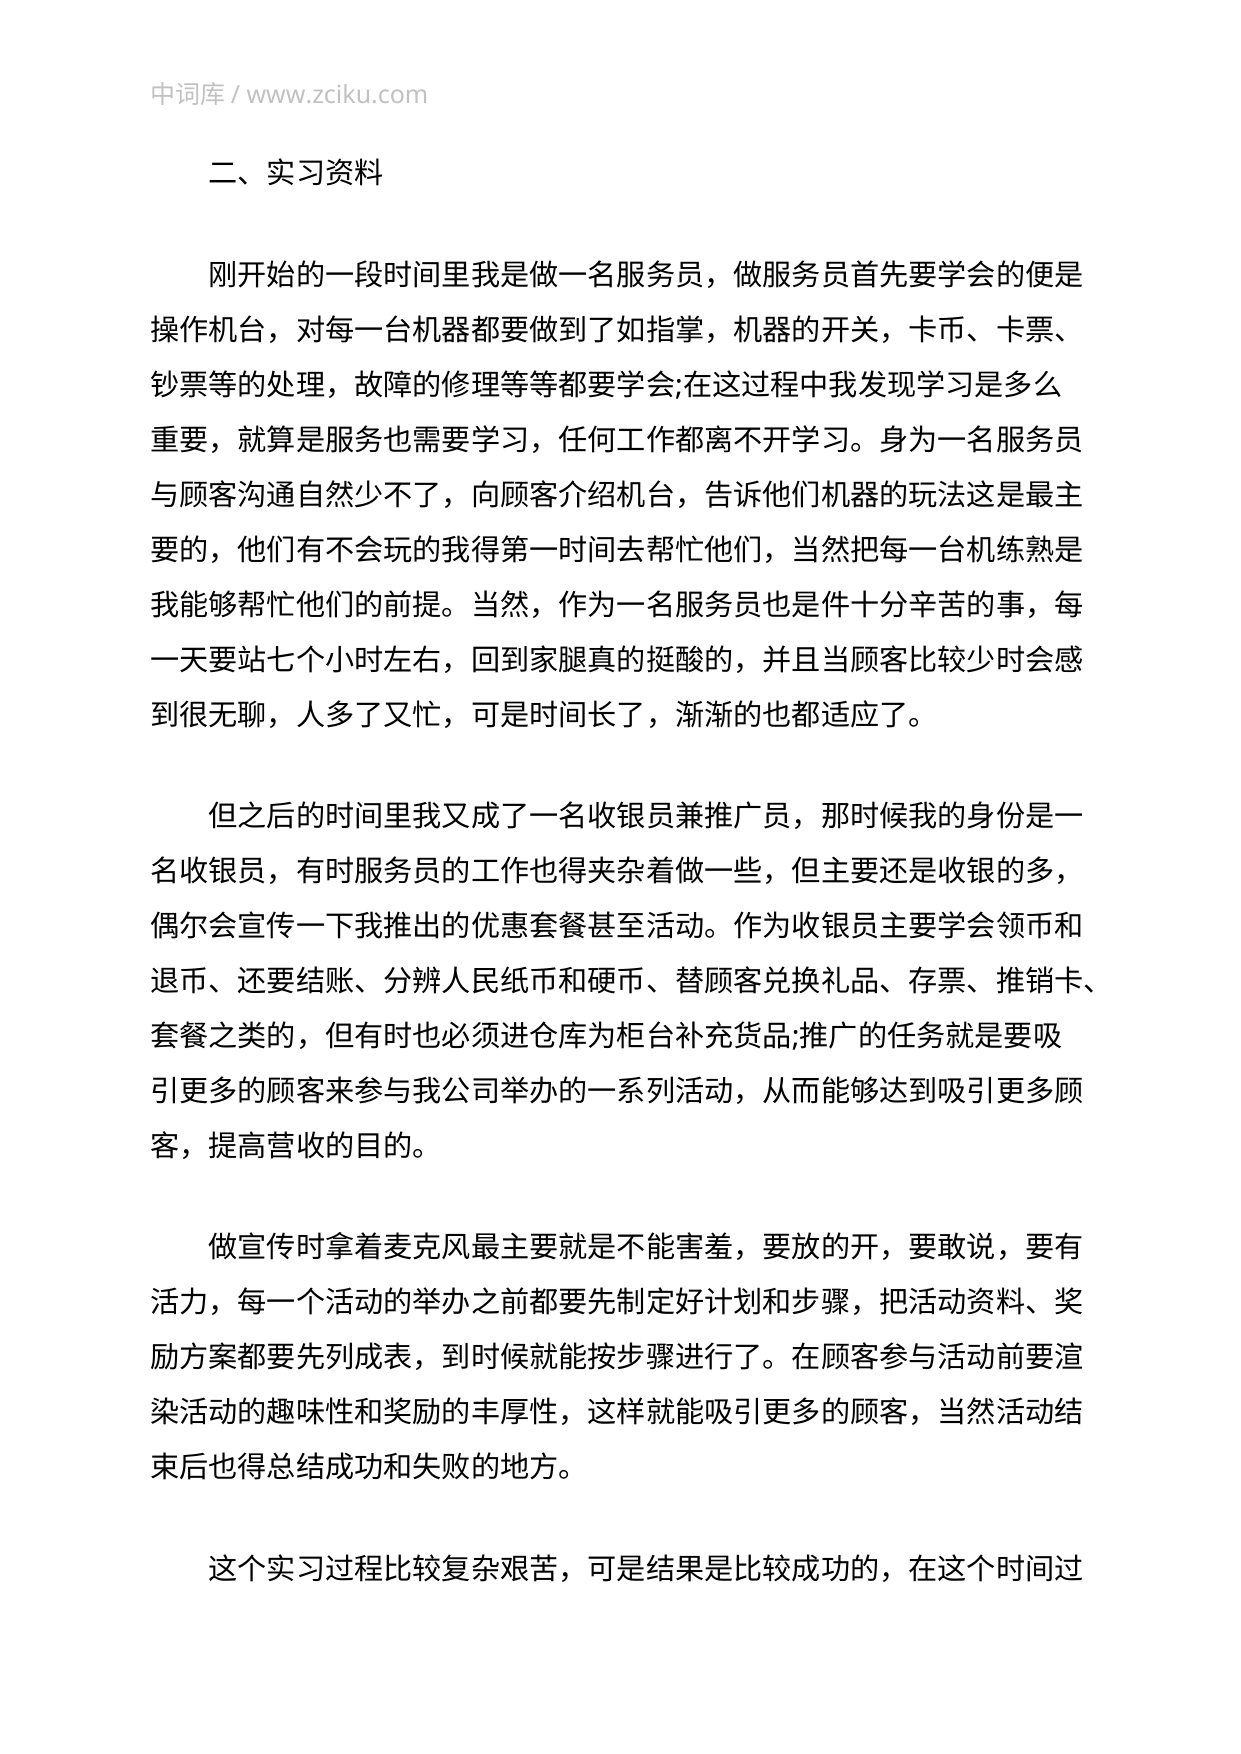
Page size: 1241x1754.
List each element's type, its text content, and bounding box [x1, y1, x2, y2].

text 刚开始的一段时间里我是做一名服务员，做服务员首先要学会的便是操作机台，对每一台机器都要做到了如指掌，机器的开关，卡币、卡票、钞票等的处理，故障的修理等等都要学会;在这过程中我发现学习是多么重要，就算是服务也需要学习，任何工作都离不开学习。身为一名服务员与顾客沟通自然少不了，向顾客介绍机台，告诉他们机器的玩法这是最主要的，他们有不会玩的我得第一时间去帮忙他们，当然把每一台机练熟是我能够帮忙他们的前提。当然，作为一名服务员也是件十分辛苦的事，每一天要站七个小时左右，回到家腿真的挺酸的，并且当顾客比较少时会感到很无聊，人多了又忙，可是时间长了，渐渐的也都适应了。 [150, 252, 1090, 733]
text 二、实习资料 [150, 150, 1090, 192]
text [150, 1545, 1090, 1588]
text 但之后的时间里我又成了一名收银员兼推广员，那时候我的身份是一名收银员，有时服务员的工作也得夹杂着做一些，但主要还是收银的多，偶尔会宣传一下我推出的优惠套餐甚至活动。作为收银员主要学会领币和退币、还要结账、分辨人民纸币和硬币、替顾客兑换礼品、存票、推销卡、套餐之类的，但有时也必须进仓库为柜台补充货品;推广的任务就是要吸引更多的顾客来参与我公司举办的一系列活动，从而能够达到吸引更多顾客，提高营收的目的。 [150, 793, 1090, 1164]
text 做宣传时拿着麦克风最主要就是不能害羞，要放的开，要敢说，要有活力，每一个活动的举办之前都要先制定好计划和步骤，把活动资料、奖励方案都要先列成表，到时候就能按步骤进行了。在顾客参与活动前要渲染活动的趣味性和奖励的丰厚性，这样就能吸引更多的顾客，当然活动结束后也得总结成功和失败的地方。 [150, 1224, 1090, 1486]
